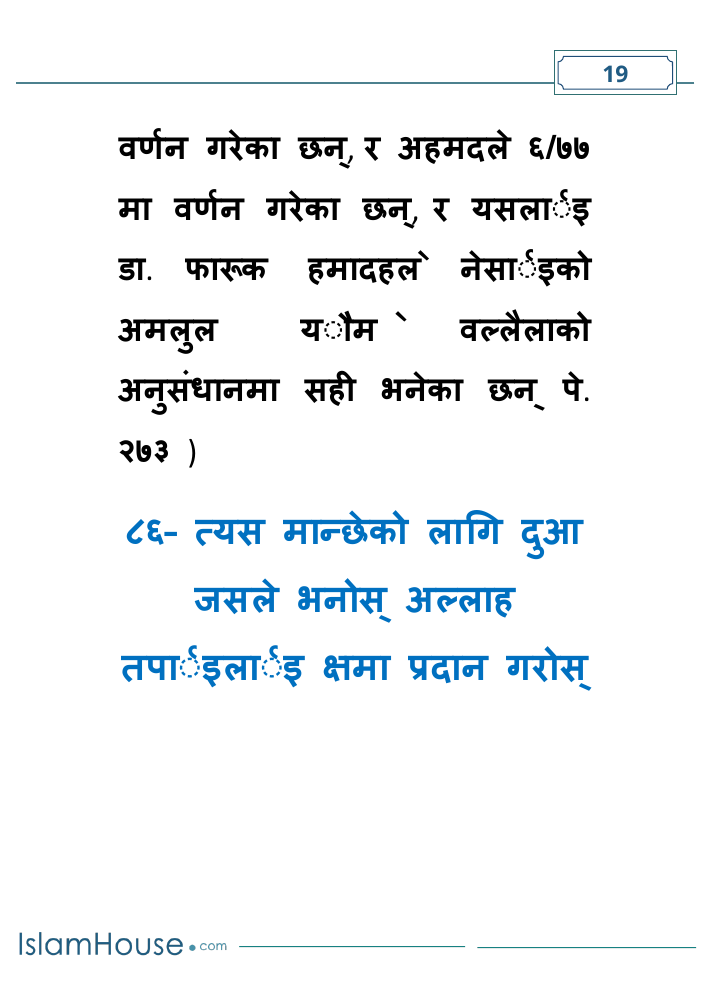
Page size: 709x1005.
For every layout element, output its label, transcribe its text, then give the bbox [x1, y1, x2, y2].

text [118, 118, 591, 477]
text ८६– त्यस मान्छेको लागि दुआ जसले भनोस् अल्लाह तपार्इलार्इ क्षमा प्रदान गरोस् [118, 498, 591, 697]
picture [12, 928, 466, 961]
picture [471, 929, 697, 962]
